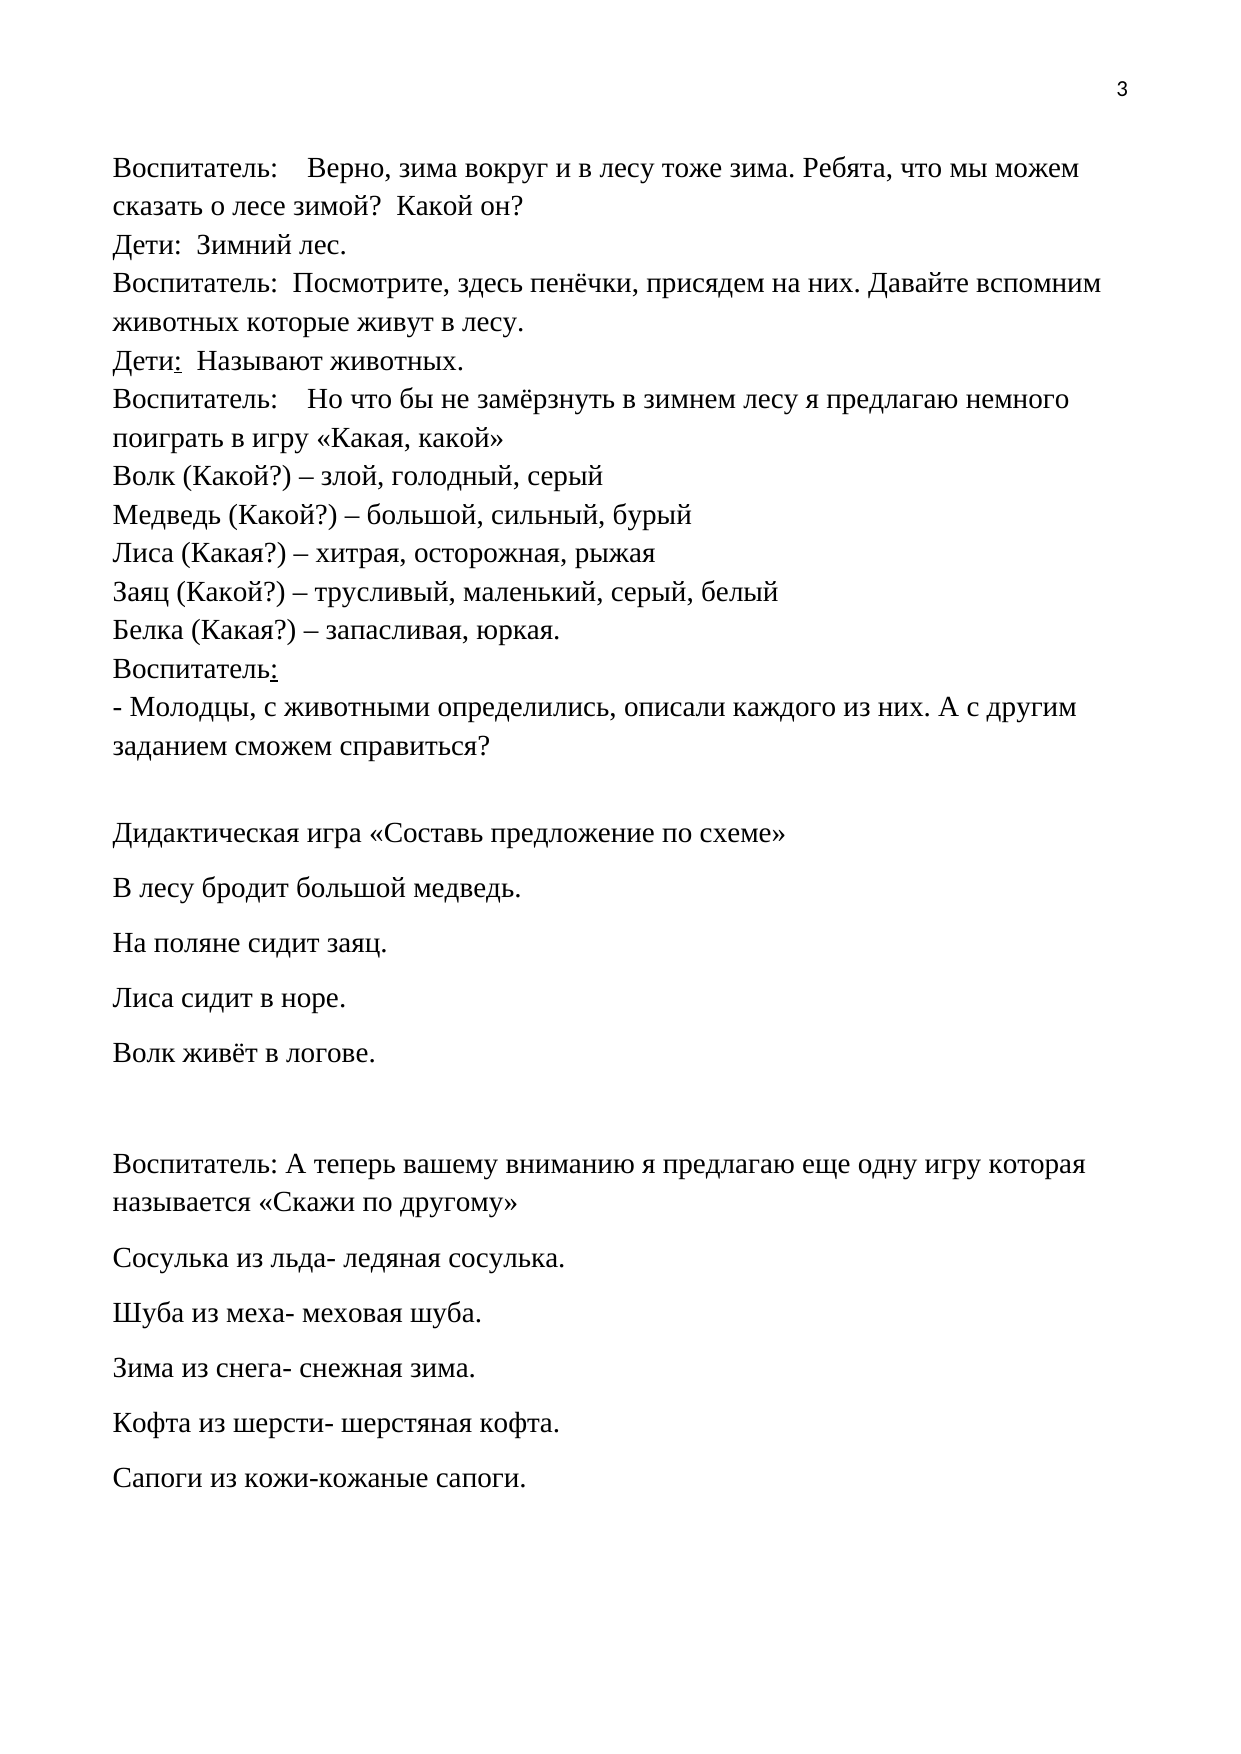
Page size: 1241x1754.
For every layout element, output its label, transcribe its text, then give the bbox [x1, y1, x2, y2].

text Воспитатель: А теперь вашему вниманию я предлагаю еще одну игру которая называется «Скажи по другому» [112, 1146, 1128, 1218]
text Шуба из меха- меховая шуба. [112, 1295, 1128, 1328]
text Дидактическая игра «Составь предложение по схеме» [112, 815, 1128, 848]
text Сосулька из льда- ледяная сосулька. [112, 1240, 1128, 1273]
text Зима из снега- снежная зима. [112, 1350, 1128, 1384]
text В лесу бродит большой медведь. [112, 870, 1128, 903]
text Сапоги из кожи-кожаные сапоги. [112, 1461, 1128, 1494]
text Волк живёт в логове. [112, 1036, 1128, 1069]
text Кофта из шерсти- шерстяная кофта. [112, 1405, 1128, 1439]
text Лиса сидит в норе. [112, 980, 1128, 1014]
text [112, 150, 1128, 794]
text На поляне сидит заяц. [112, 925, 1128, 959]
